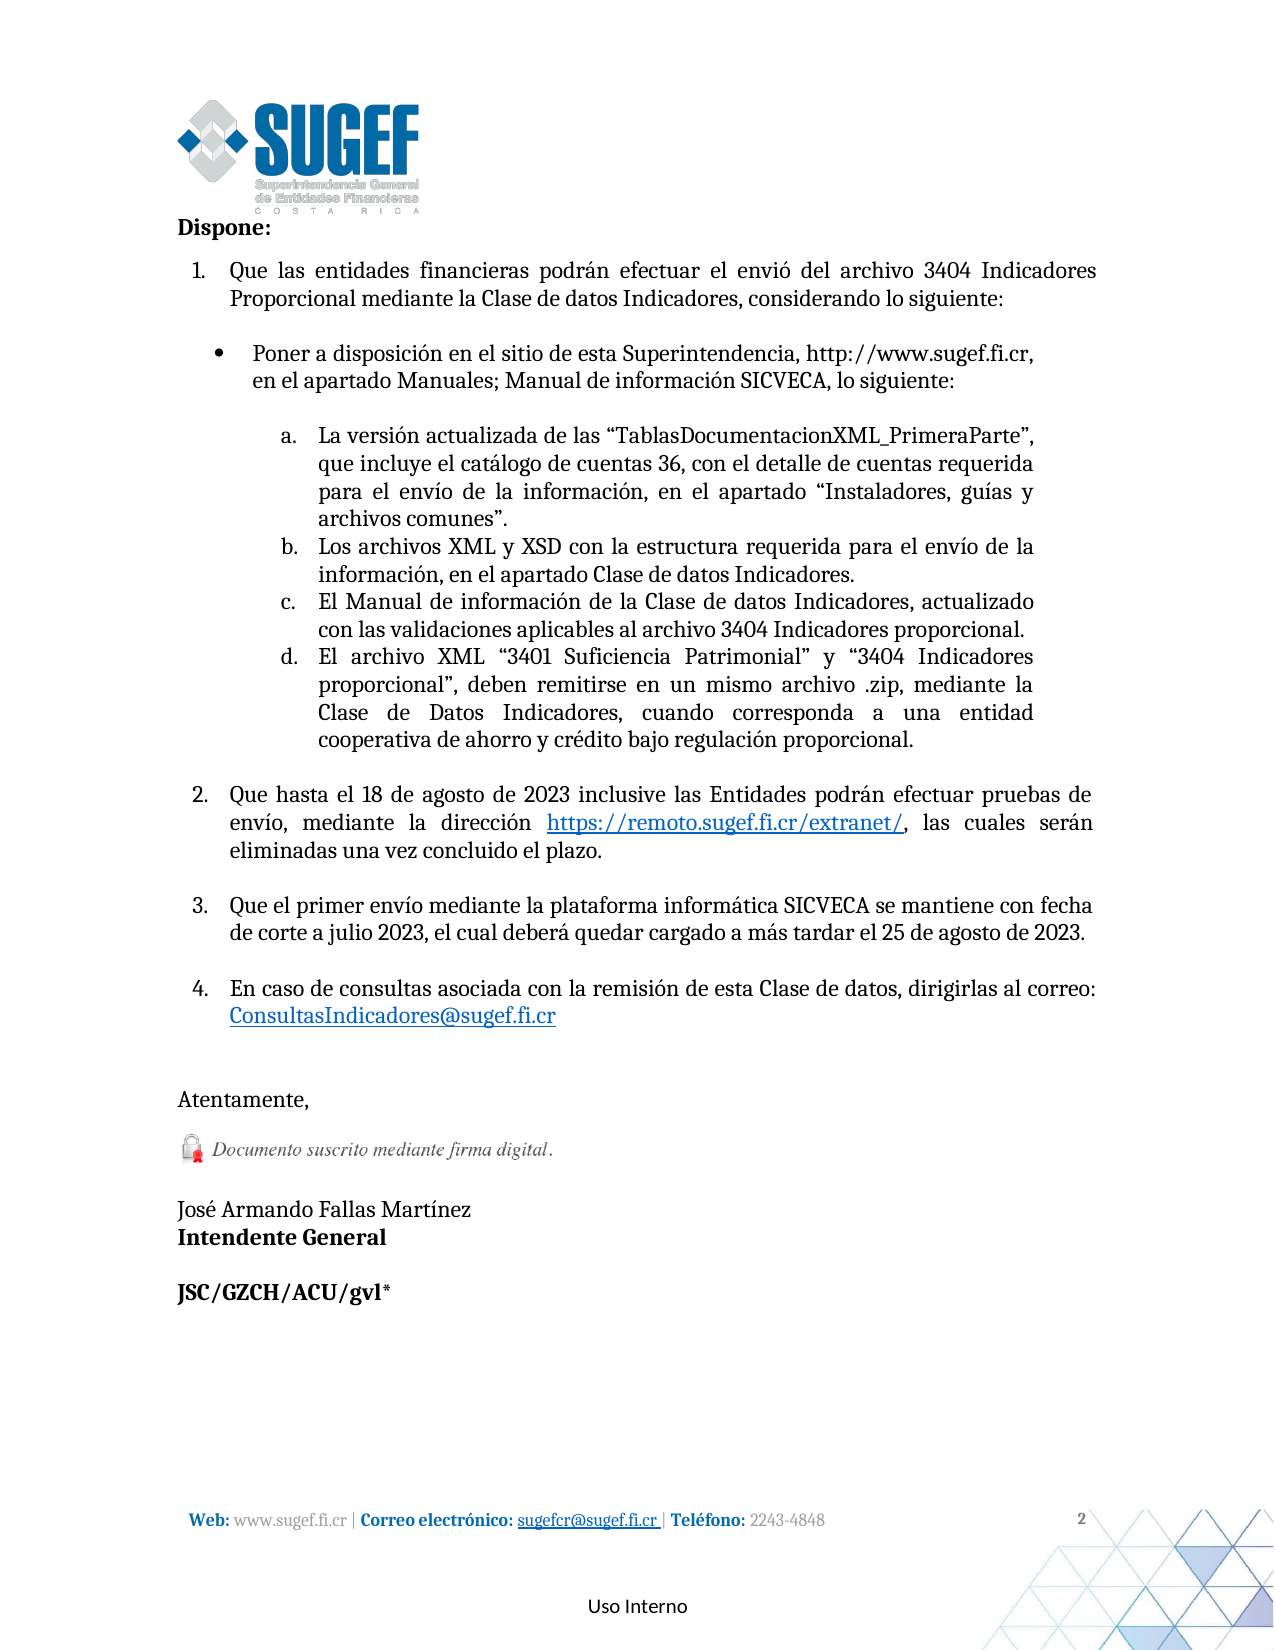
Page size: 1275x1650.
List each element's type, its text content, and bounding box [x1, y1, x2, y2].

text Atentamente, [177, 1085, 1098, 1113]
list El Manual de información de la Clase de datos Indicadores, actualizado con las validaciones aplicables al archivo 3404 Indicadores proporcional. [281, 588, 1035, 643]
list Que las entidades financieras podrán efectuar el envió del archivo 3404 Indicadores Proporcional mediante la Clase de datos Indicadores, considerando lo siguiente: [192, 257, 1098, 312]
text José Armando Fallas Martínez [177, 1196, 1098, 1223]
list El archivo XML “3401 Suficiencia Patrimonial” y “3404 Indicadores proporcional”, deben remitirse en un mismo archivo .zip, mediante la Clase de Datos Indicadores, cuando corresponda a una entidad cooperativa de ahorro y crédito bajo regulación proporcional. [281, 643, 1035, 754]
picture [177, 100, 419, 214]
text Dispone: [177, 213, 1098, 241]
text Intendente General [177, 1223, 1098, 1251]
text JSC/GZCH/ACU/gvl* [177, 1279, 1098, 1306]
picture [947, 1509, 1274, 1650]
list La versión actualizada de las “TablasDocumentacionXML_PrimeraParte”, que incluye el catálogo de cuentas 36, con el detalle de cuentas requerida para el envío de la información, en el apartado “Instaladores, guías y archivos comunes”. [281, 422, 1035, 533]
picture [156, 1118, 570, 1183]
list En caso de consultas asociada con la remisión de esta Clase de datos, dirigirlas al correo: ConsultasIndicadores@sugef.fi.cr [192, 974, 1098, 1030]
list Que hasta el 18 de agosto de 2023 inclusive las Entidades podrán efectuar pruebas de envío, mediante la dirección https://remoto.sugef.fi.cr/extranet/, las cuales serán eliminadas una vez concluido el plazo. [192, 781, 1094, 864]
list Los archivos XML y XSD con la estructura requerida para el envío de la información, en el apartado Clase de datos Indicadores. [281, 533, 1035, 588]
list Que el primer envío mediante la plataforma informática SICVECA se mantiene con fecha de corte a julio 2023, el cual deberá quedar cargado a más tardar el 25 de agosto de 2023. [192, 892, 1094, 947]
list Poner a disposición en el sitio de esta Superintendencia, http://www.sugef.fi.cr, en el apartado Manuales; Manual de información SICVECA, lo siguiente: [215, 339, 1035, 395]
